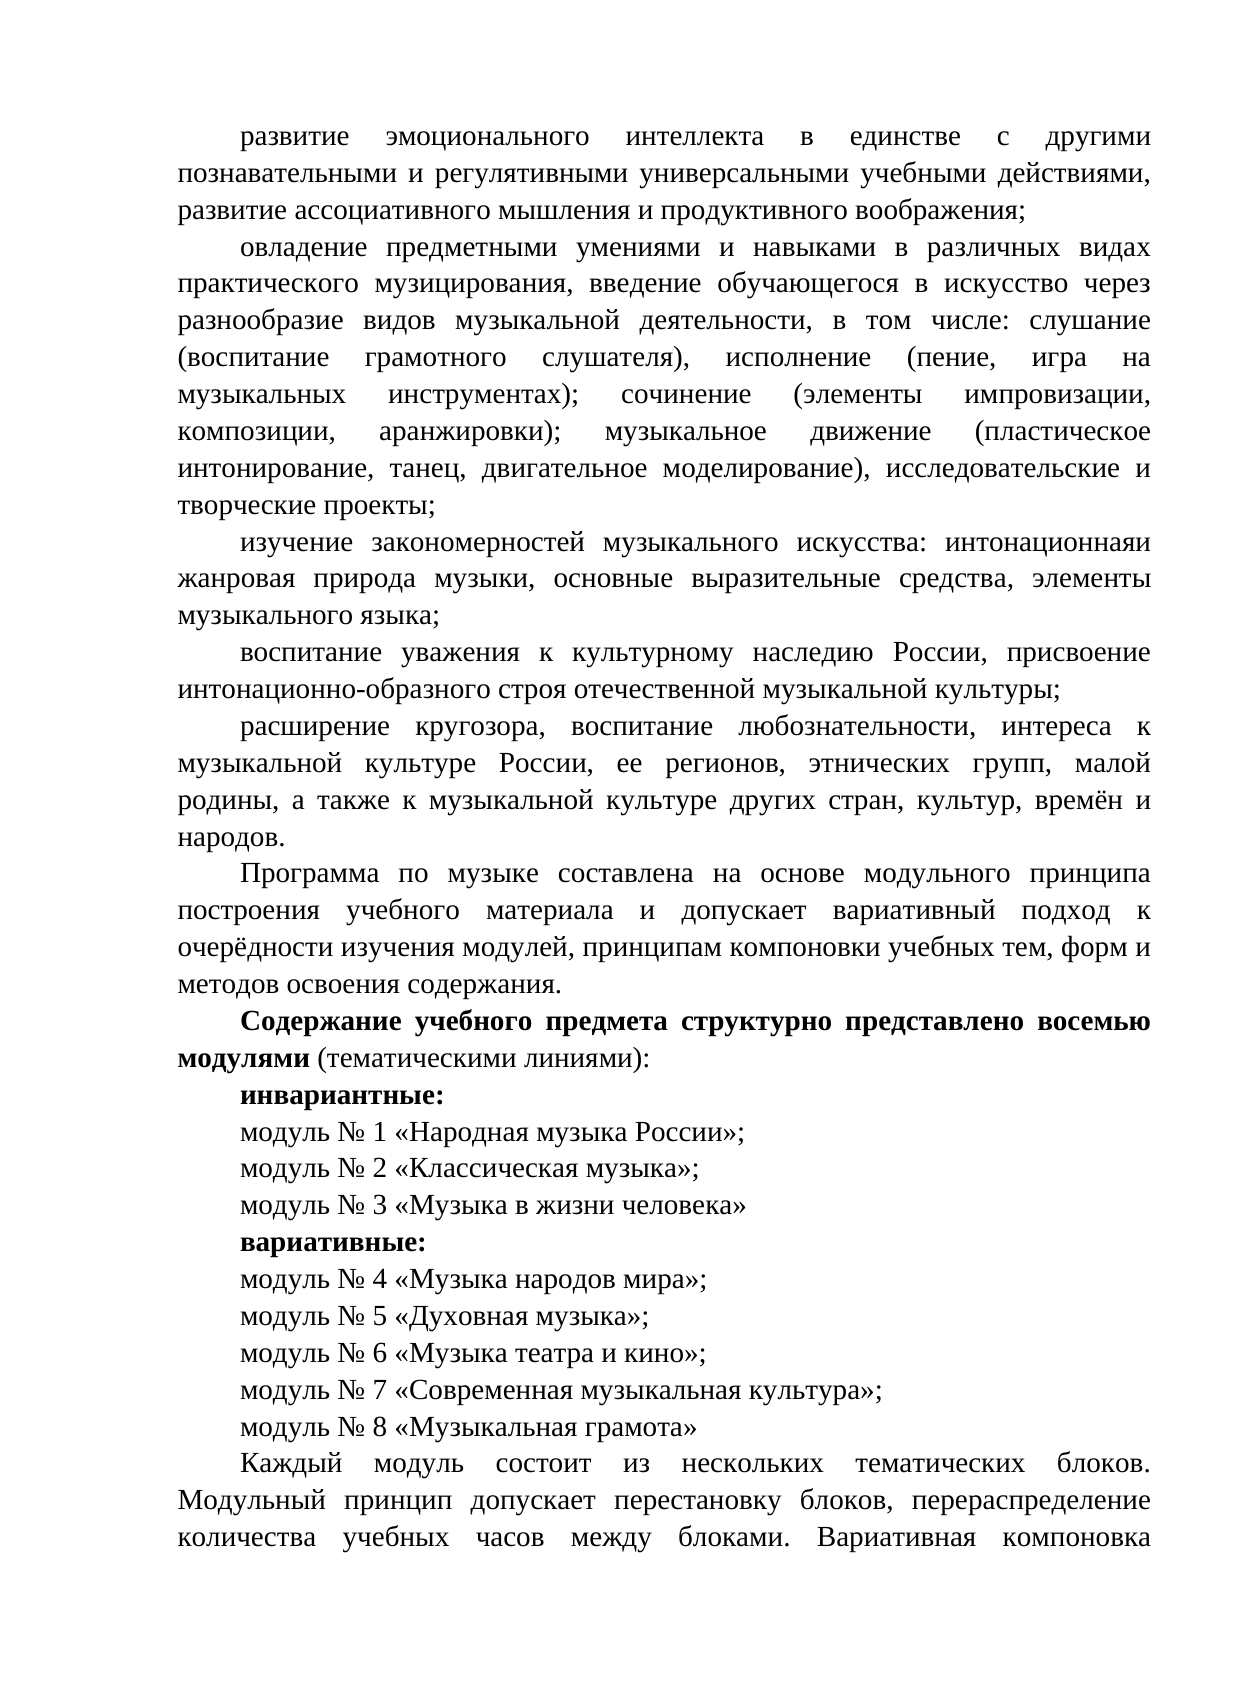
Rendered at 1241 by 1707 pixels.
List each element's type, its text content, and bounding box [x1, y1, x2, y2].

text Содержание учебного предмета структурно представлено восемью модулями (тематическими линиями): [177, 1003, 1152, 1073]
text вариативные: [177, 1224, 1152, 1258]
text модуль № 5 «Духовная музыка»; [177, 1298, 1152, 1332]
text модуль № 4 «Музыка народов мира»; [177, 1261, 1152, 1295]
text расширение кругозора, воспитание любознательности, интереса к музыкальной культуре России, ее регионов, этнических групп, малой родины, а также к музыкальной культуре других стран, культур, времён и народов. [177, 708, 1152, 852]
text модуль № 7 «Современная музыкальная культура»; [177, 1372, 1152, 1405]
text модуль № 3 «Музыка в жизни человека» [177, 1187, 1152, 1221]
text развитие эмоционального интеллекта в единстве с другими познавательными и регулятивными универсальными учебными действиями, развитие ассоциативного мышления и продуктивного воображения; [177, 118, 1152, 225]
text изучение закономерностей музыкального искусства: интонационнаяи жанровая природа музыки, основные выразительные средства, элементы музыкального языка; [177, 524, 1152, 631]
text модуль № 6 «Музыка театра и кино»; [177, 1335, 1152, 1368]
text модуль № 2 «Классическая музыка»; [177, 1151, 1152, 1184]
text модуль № 8 «Музыкальная грамота» [177, 1409, 1152, 1442]
text овладение предметными умениями и навыками в различных видах практического музицирования, введение обучающегося в искусство через разнообразие видов музыкальной деятельности, в том числе: слушание (воспитание грамотного слушателя), исполнение (пение, игра на музыкальных инструментах); сочинение (элементы импровизации, композиции, аранжировки); музыкальное движение (пластическое интонирование, танец, двигательное моделирование), исследовательские и творческие проекты; [177, 229, 1152, 520]
text инвариантные: [177, 1077, 1152, 1110]
text воспитание уважения к культурному наследию России, присвоение интонационно-образного строя отечественной музыкальной культуры; [177, 634, 1152, 705]
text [177, 1446, 1152, 1553]
text Программа по музыке составлена на основе модульного принципа построения учебного материала и допускает вариативный подход к очерёдности изучения модулей, принципам компоновки учебных тем, форм и методов освоения содержания. [177, 856, 1152, 1000]
text модуль № 1 «Народная музыка России»; [177, 1114, 1152, 1147]
